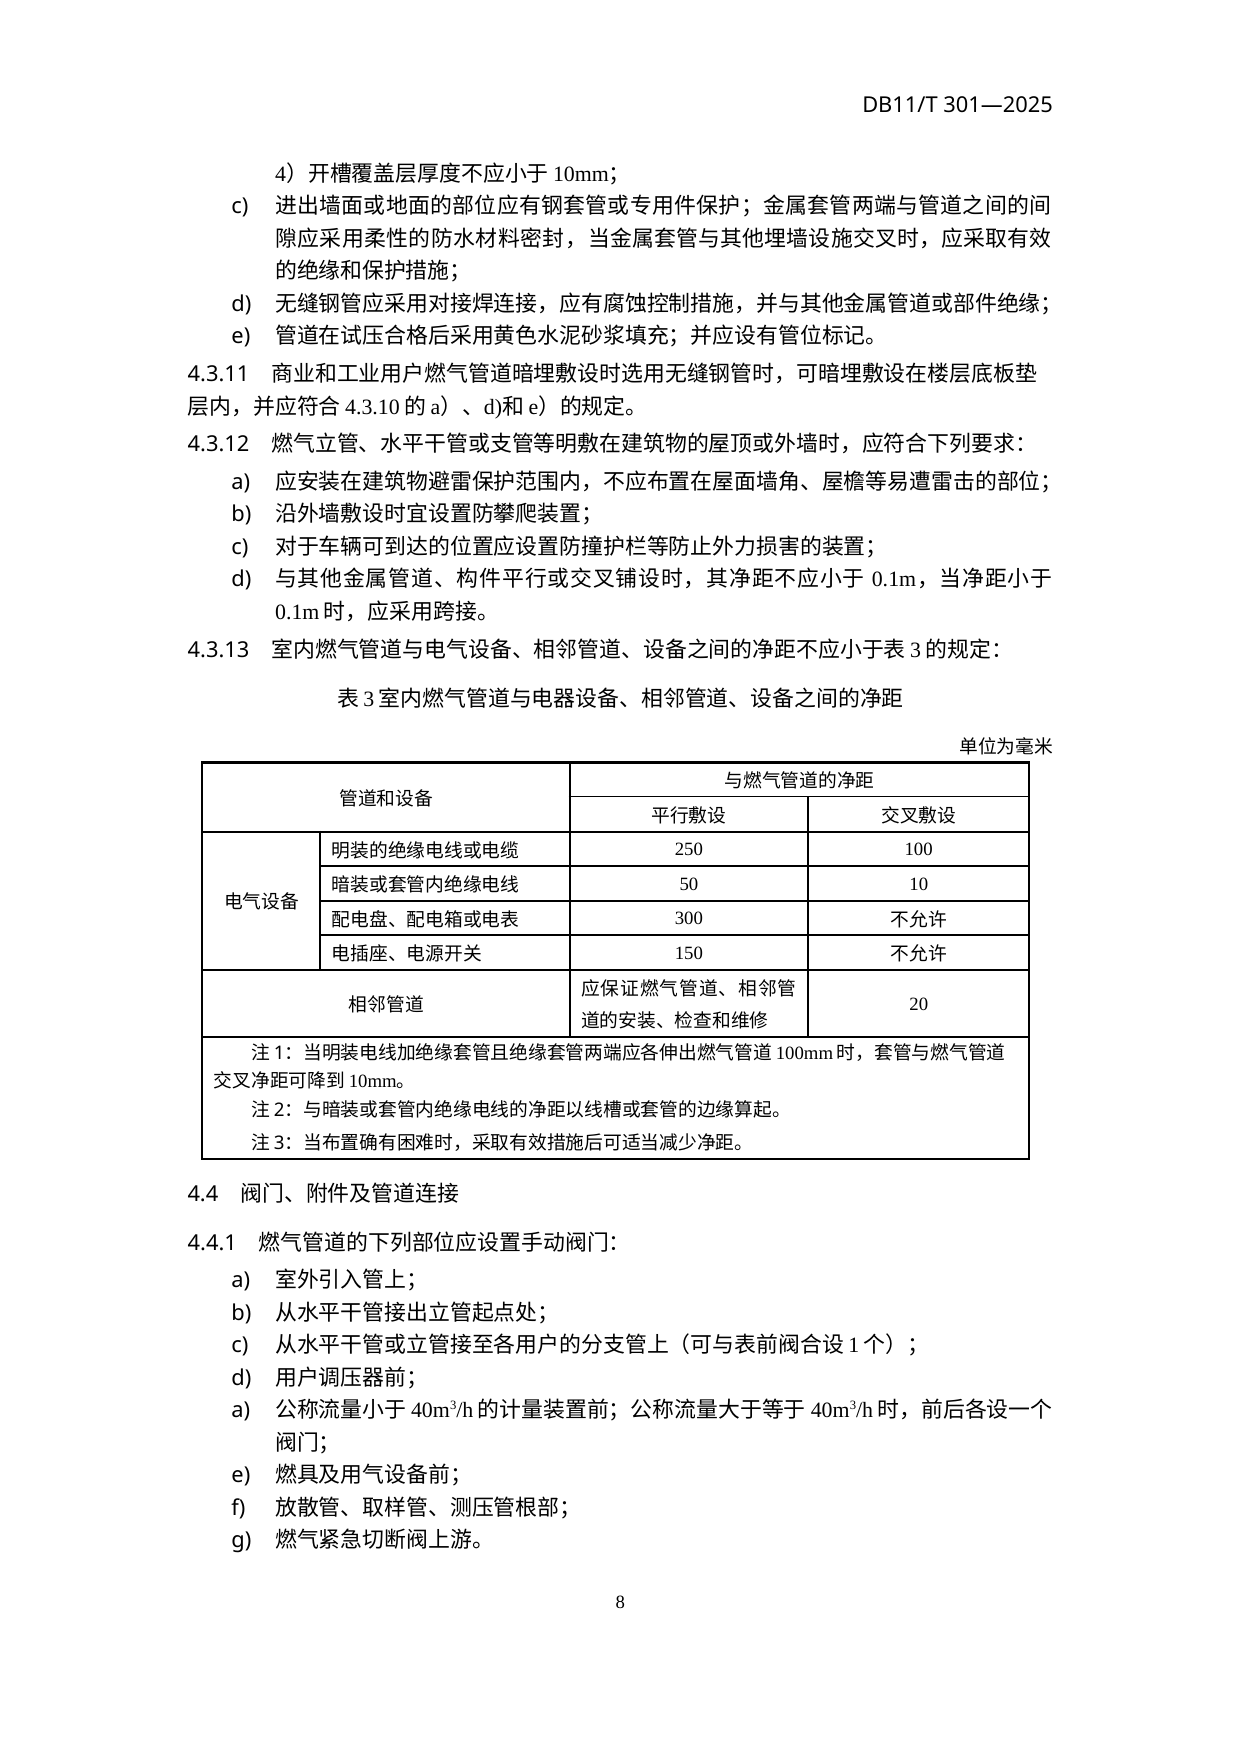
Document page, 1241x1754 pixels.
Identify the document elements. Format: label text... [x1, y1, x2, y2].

list 开槽覆盖层厚度不应小于10mm； [231, 156, 1053, 188]
table_cell 应保证燃气管道、相邻管道的安装、检查和维修 [571, 971, 807, 1036]
list 管道在试压合格后采用黄色水泥砂浆填充；并应设有管位标记。 [231, 318, 1053, 351]
list 对于车辆可到达的位置应设置防撞护栏等防止外力损害的装置； [231, 529, 1053, 561]
list 从水平干管或立管接至各用户的分支管上（可与表前阀合设1个）； [231, 1327, 1053, 1360]
table_cell 100 [809, 833, 1028, 865]
list 表3室内燃气管道与电器设备、相邻管道、设备之间的净距 [187, 680, 1053, 713]
table_cell 暗装或套管内绝缘电线 [321, 867, 569, 900]
table_cell 250 [571, 833, 807, 865]
list 室外引入管上； [231, 1262, 1053, 1295]
text 阀门、附件及管道连接 [187, 1176, 1053, 1208]
table_cell 20 [809, 971, 1028, 1036]
table_cell 不允许 [809, 936, 1028, 969]
table_cell 50 [571, 867, 807, 900]
table_cell 明装的绝缘电线或电缆 [321, 833, 569, 865]
list 无缝钢管应采用对接焊连接，应有腐蚀控制措施，并与其他金属管道或部件绝缘； [231, 286, 1053, 318]
list 用户调压器前； [231, 1360, 1053, 1392]
list 进出墙面或地面的部位应有钢套管或专用件保护；金属套管两端与管道之间的间隙应采用柔性的防水材料密封，当金属套管与其他埋墙设施交叉时，应采取有效的绝缘和保护措施； [231, 188, 1053, 286]
table_cell 150 [571, 936, 807, 969]
text 室内燃气管道与电气设备、相邻管道、设备之间的净距不应小于表3的规定： [187, 631, 1053, 664]
list 从水平干管接出立管起点处； [231, 1295, 1053, 1327]
list 放散管、取样管、测压管根部； [231, 1490, 1053, 1522]
list 应安装在建筑物避雷保护范围内，不应布置在屋面墙角、屋檐等易遭雷击的部位； [231, 464, 1053, 496]
table_cell 300 [571, 902, 807, 934]
text 燃气立管、水平干管或支管等明敷在建筑物的屋顶或外墙时，应符合下列要求： [187, 426, 1053, 458]
table_cell 不允许 [809, 902, 1028, 934]
text 商业和工业用户燃气管道暗埋敷设时选用无缝钢管时，可暗埋敷设在楼层底板垫层内，并应符合4.3.10的a）、d)和e）的规定。 [187, 356, 1053, 421]
list 燃具及用气设备前； [231, 1457, 1053, 1490]
list 单位为毫米 [275, 729, 1053, 761]
list 与其他金属管道、构件平行或交叉铺设时，其净距不应小于0.1m，当净距小于0.1m时，应采用跨接。 [231, 561, 1053, 626]
table_cell 交叉敷设 [809, 797, 1028, 831]
list 公称流量小于40m3/h的计量装置前；公称流量大于等于40m3/h时，前后各设一个阀门； [231, 1392, 1053, 1457]
list 燃气紧急切断阀上游。 [231, 1522, 1053, 1555]
table_header 管道和设备 [203, 764, 569, 831]
list 沿外墙敷设时宜设置防攀爬装置； [231, 496, 1053, 529]
text 燃气管道的下列部位应设置手动阀门： [187, 1224, 1053, 1257]
table_cell 配电盘、配电箱或电表 [321, 902, 569, 934]
table_cell 相邻管道 [203, 971, 569, 1036]
table_header 与燃气管道的净距 [571, 764, 1028, 796]
table_cell 电插座、电源开关 [321, 936, 569, 969]
table_cell 电气设备 [203, 833, 319, 969]
table_cell 10 [809, 867, 1028, 900]
table_cell 平行敷设 [571, 797, 807, 831]
table_cell 注1：当明装电线加绝缘套管且绝缘套管两端应各伸出燃气管道100mm时，套管与燃气管道交叉净距可降到10mm。 注2：与暗装或套管内绝缘电线的净距以线槽或套管的边缘算起。 注3：当布置确有困难时，采取有效措施后可适当减少净距。 [203, 1038, 1028, 1157]
